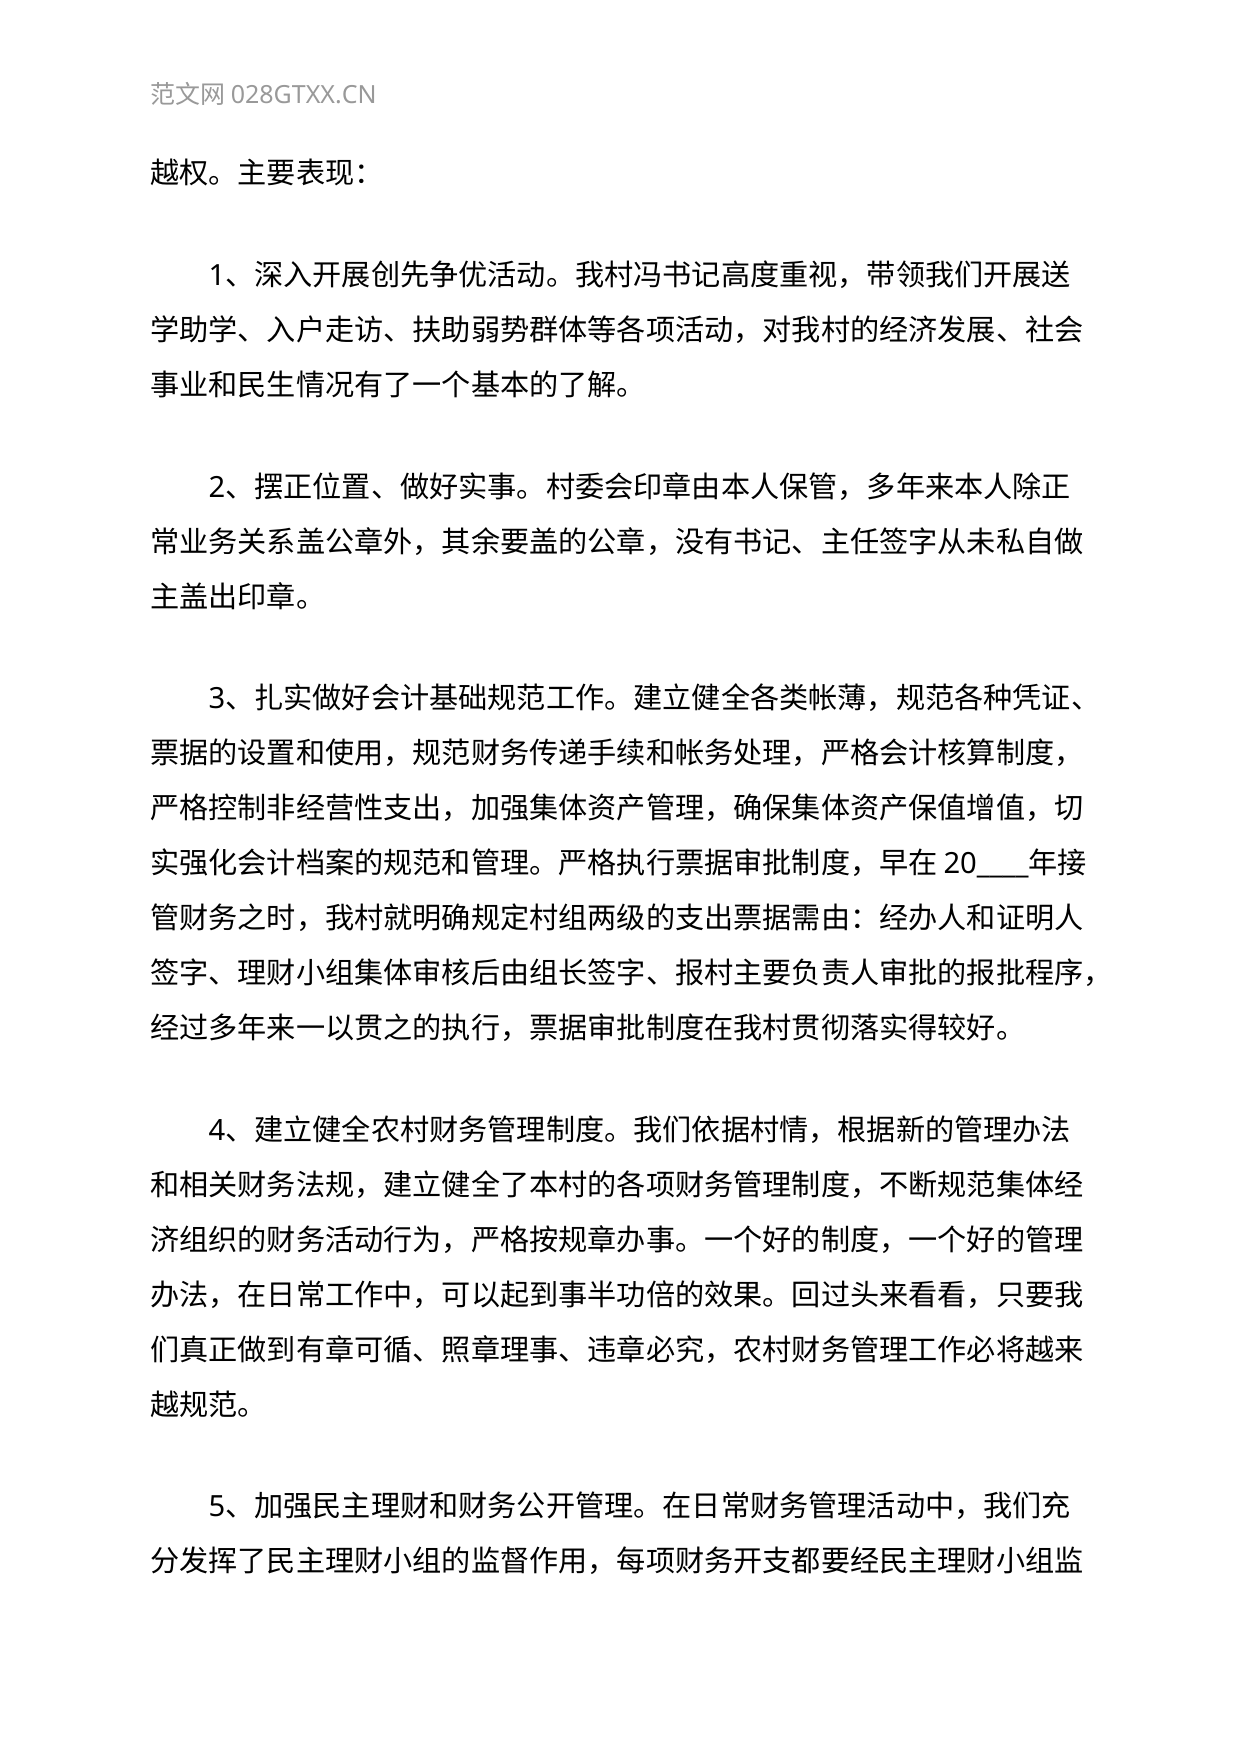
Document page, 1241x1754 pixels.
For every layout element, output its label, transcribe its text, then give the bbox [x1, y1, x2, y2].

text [150, 1483, 1090, 1580]
text 2、摆正位置、做好实事。村委会印章由本人保管，多年来本人除正常业务关系盖公章外，其余要盖的公章，没有书记、主任签字从未私自做主盖出印章。 [150, 463, 1090, 616]
text 1、深入开展创先争优活动。我村冯书记高度重视，带领我们开展送学助学、入户走访、扶助弱势群体等各项活动，对我村的经济发展、社会事业和民生情况有了一个基本的了解。 [150, 252, 1090, 404]
text 3、扎实做好会计基础规范工作。建立健全各类帐薄，规范各种凭证、票据的设置和使用，规范财务传递手续和帐务处理，严格会计核算制度，严格控制非经营性支出，加强集体资产管理，确保集体资产保值增值，切实强化会计档案的规范和管理。严格执行票据审批制度，早在20____年接管财务之时，我村就明确规定村组两级的支出票据需由：经办人和证明人签字、理财小组集体审核后由组长签字、报村主要负责人审批的报批程序，经过多年来一以贯之的执行，票据审批制度在我村贯彻落实得较好。 [150, 675, 1090, 1047]
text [150, 150, 1090, 192]
text 4、建立健全农村财务管理制度。我们依据村情，根据新的管理办法和相关财务法规，建立健全了本村的各项财务管理制度，不断规范集体经济组织的财务活动行为，严格按规章办事。一个好的制度，一个好的管理办法，在日常工作中，可以起到事半功倍的效果。回过头来看看，只要我们真正做到有章可循、照章理事、违章必究，农村财务管理工作必将越来越规范。 [150, 1106, 1090, 1423]
